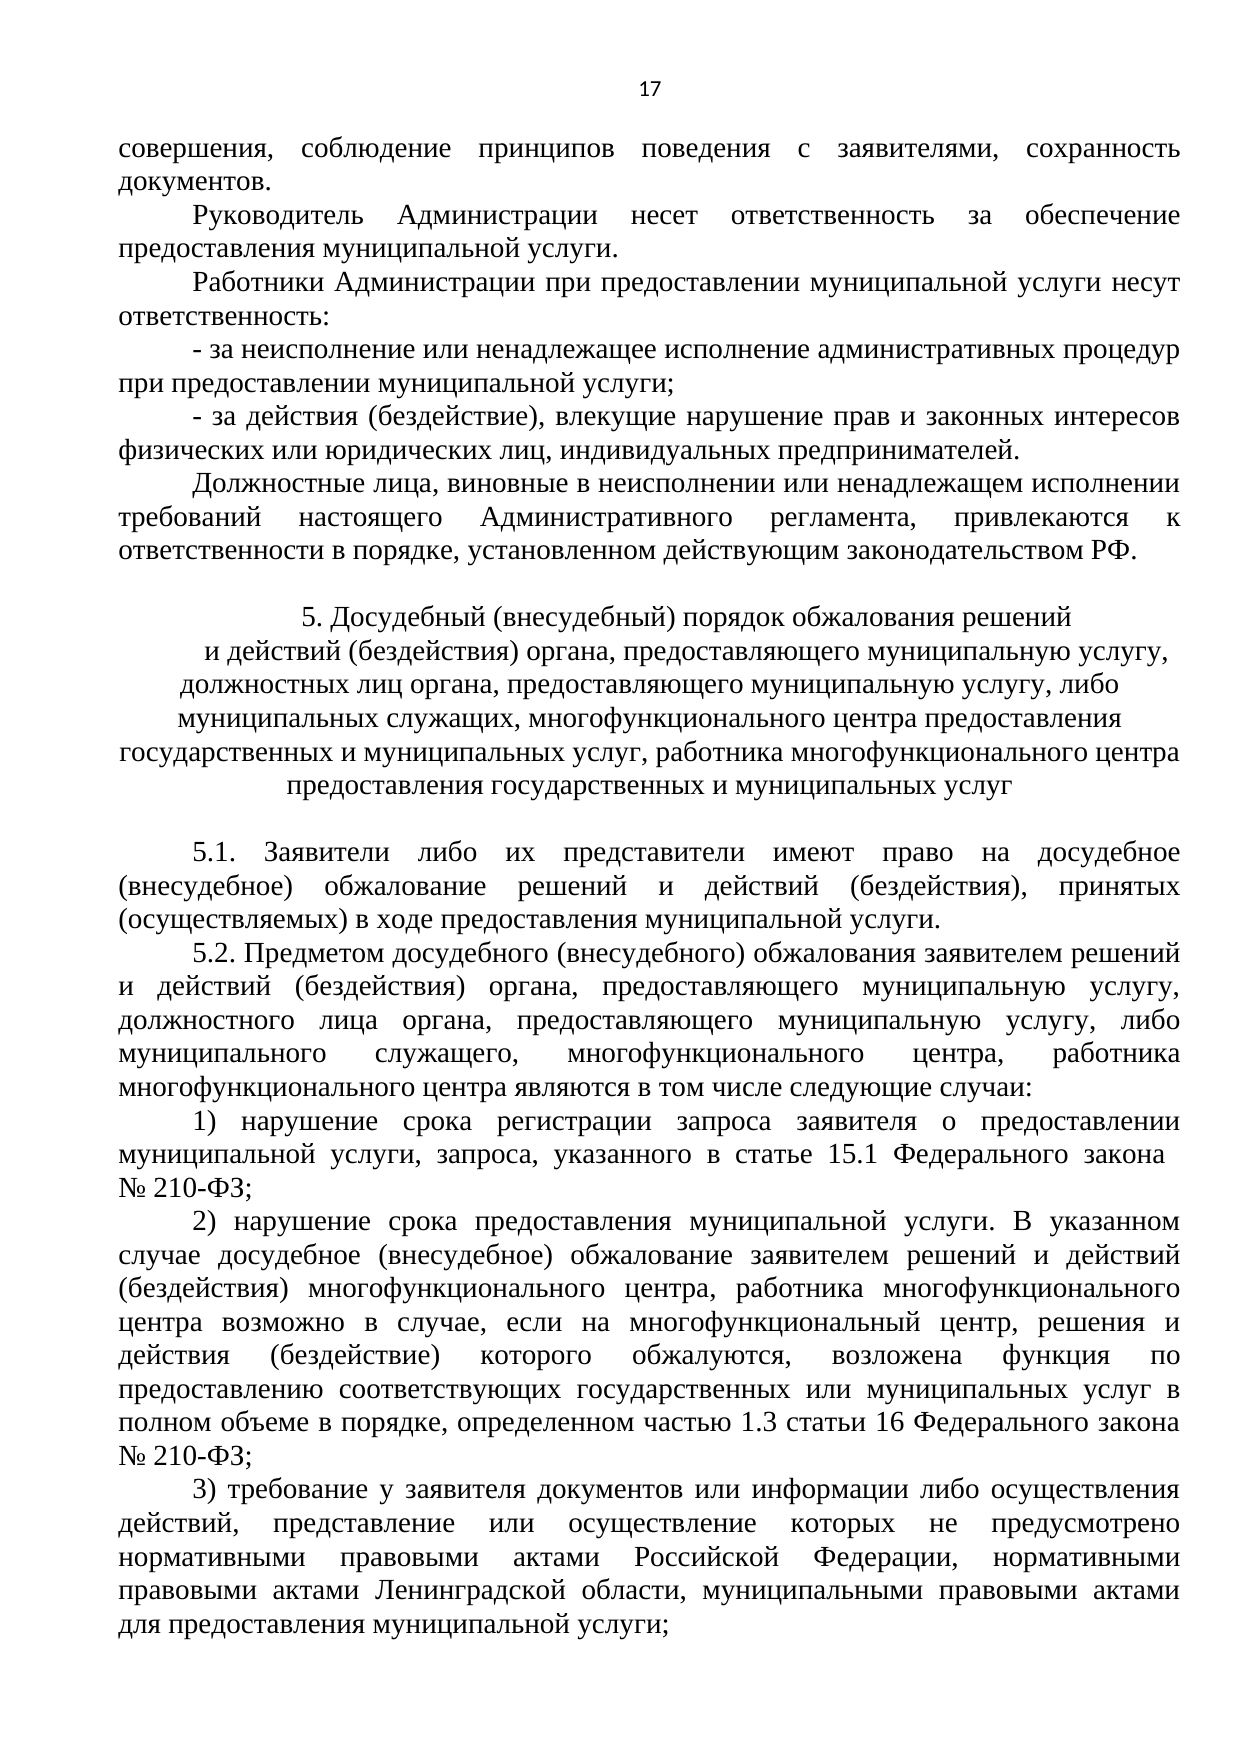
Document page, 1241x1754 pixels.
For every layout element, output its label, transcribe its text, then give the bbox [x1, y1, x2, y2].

text и действий (бездействия) органа, предоставляющего муниципальную услугу, должностных лиц органа, предоставляющего муниципальную услугу, либо муниципальных служащих, многофункционального центра предоставления государственных и муниципальных услуг, работника многофункционального центра предоставления государственных и муниципальных услуг [118, 633, 1181, 801]
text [118, 130, 1181, 197]
text - за действия (бездействие), влекущие нарушение прав и законных интересов физических или юридических лиц, индивидуальных предпринимателей. [118, 398, 1181, 465]
text Работники Администрации при предоставлении муниципальной услуги несут ответственность: [118, 264, 1181, 331]
text - за неисполнение или ненадлежащее исполнение административных процедур при предоставлении муниципальной услуги; [118, 331, 1181, 398]
text 5. Досудебный (внесудебный) порядок обжалования решений [118, 599, 1181, 633]
text Должностные лица, виновные в неисполнении или ненадлежащем исполнении требований настоящего Административного регламента, привлекаются к ответственности в порядке, установленном действующим законодательством РФ. [118, 465, 1181, 566]
text Руководитель Администрации несет ответственность за обеспечение предоставления муниципальной услуги. [118, 197, 1181, 264]
text 3) требование у заявителя документов или информации либо осуществления действий, представление или осуществление которых не предусмотрено нормативными правовыми актами Российской Федерации, нормативными правовыми актами Ленинградской области, муниципальными правовыми актами для предоставления муниципальной услуги; [118, 1472, 1181, 1639]
text 1) нарушение срока регистрации запроса заявителя о предоставлении муниципальной услуги, запроса, указанного в статье 15.1 Федерального закона № 210-ФЗ; [118, 1103, 1181, 1203]
text 5.2. Предметом досудебного (внесудебного) обжалования заявителем решений и действий (бездействия) органа, предоставляющего муниципальную услугу, должностного лица органа, предоставляющего муниципальную услугу, либо муниципального служащего, многофункционального центра, работника многофункционального центра являются в том числе следующие случаи: [118, 935, 1181, 1103]
text 2) нарушение срока предоставления муниципальной услуги. В указанном случае досудебное (внесудебное) обжалование заявителем решений и действий (бездействия) многофункционального центра, работника многофункционального центра возможно в случае, если на многофункциональный центр, решения и действия (бездействие) которого обжалуются, возложена функция по предоставлению соответствующих государственных или муниципальных услуг в полном объеме в порядке, определенном частью 1.3 статьи 16 Федерального закона № 210-ФЗ; [118, 1203, 1181, 1472]
text 5.1. Заявители либо их представители имеют право на досудебное (внесудебное) обжалование решений и действий (бездействия), принятых (осуществляемых) в ходе предоставления муниципальной услуги. [118, 834, 1181, 935]
